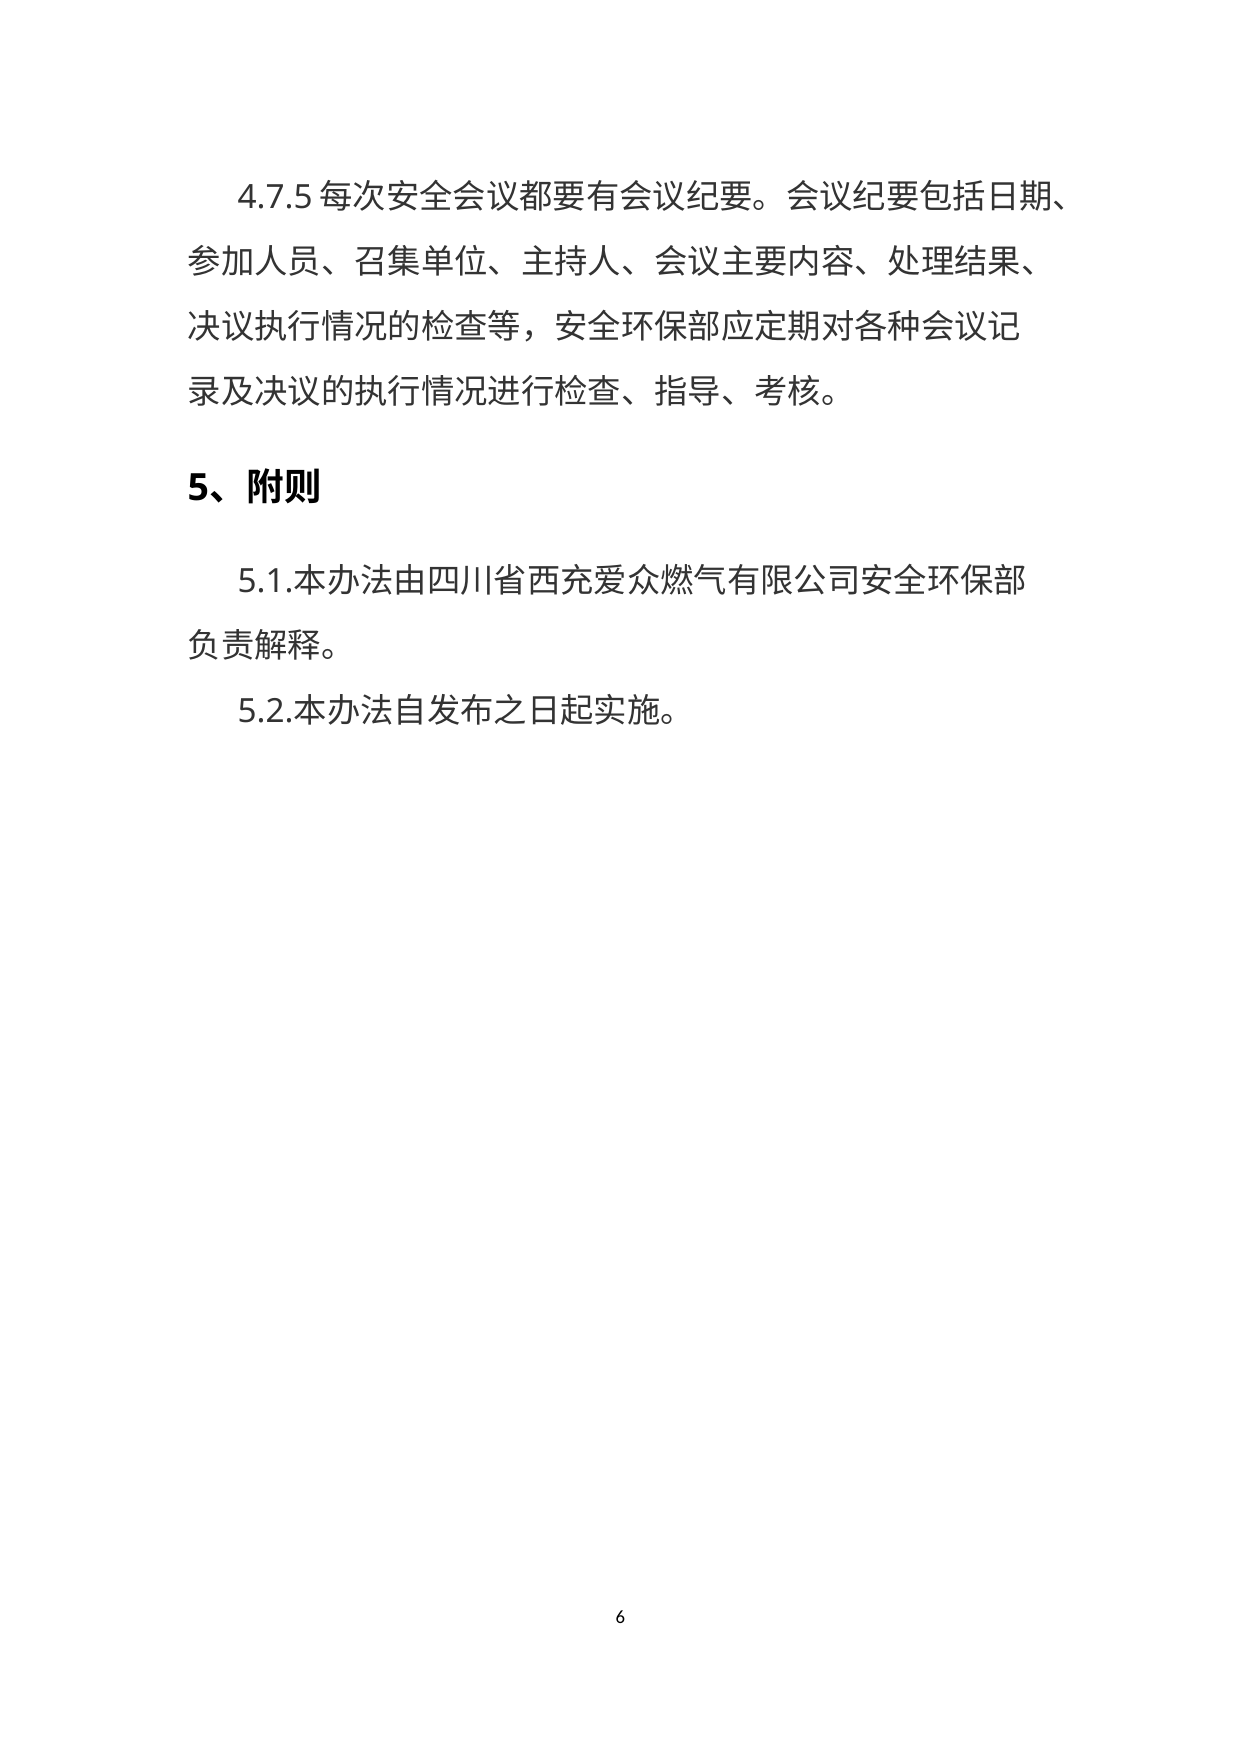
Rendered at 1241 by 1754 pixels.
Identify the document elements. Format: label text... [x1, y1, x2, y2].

text 4.7.5每次安全会议都要有会议纪要。会议纪要包括日期、参加人员、召集单位、主持人、会议主要内容、处理结果、决议执行情况的检查等，安全环保部应定期对各种会议记录及决议的执行情况进行检查、指导、考核。 [187, 162, 1053, 422]
text 5.1.本办法由四川省西充爱众燃气有限公司安全环保部负责解释。 [187, 545, 1053, 675]
subtitle 5、附则 [187, 451, 1053, 516]
text 5.2.本办法自发布之日起实施。 [187, 675, 1053, 740]
